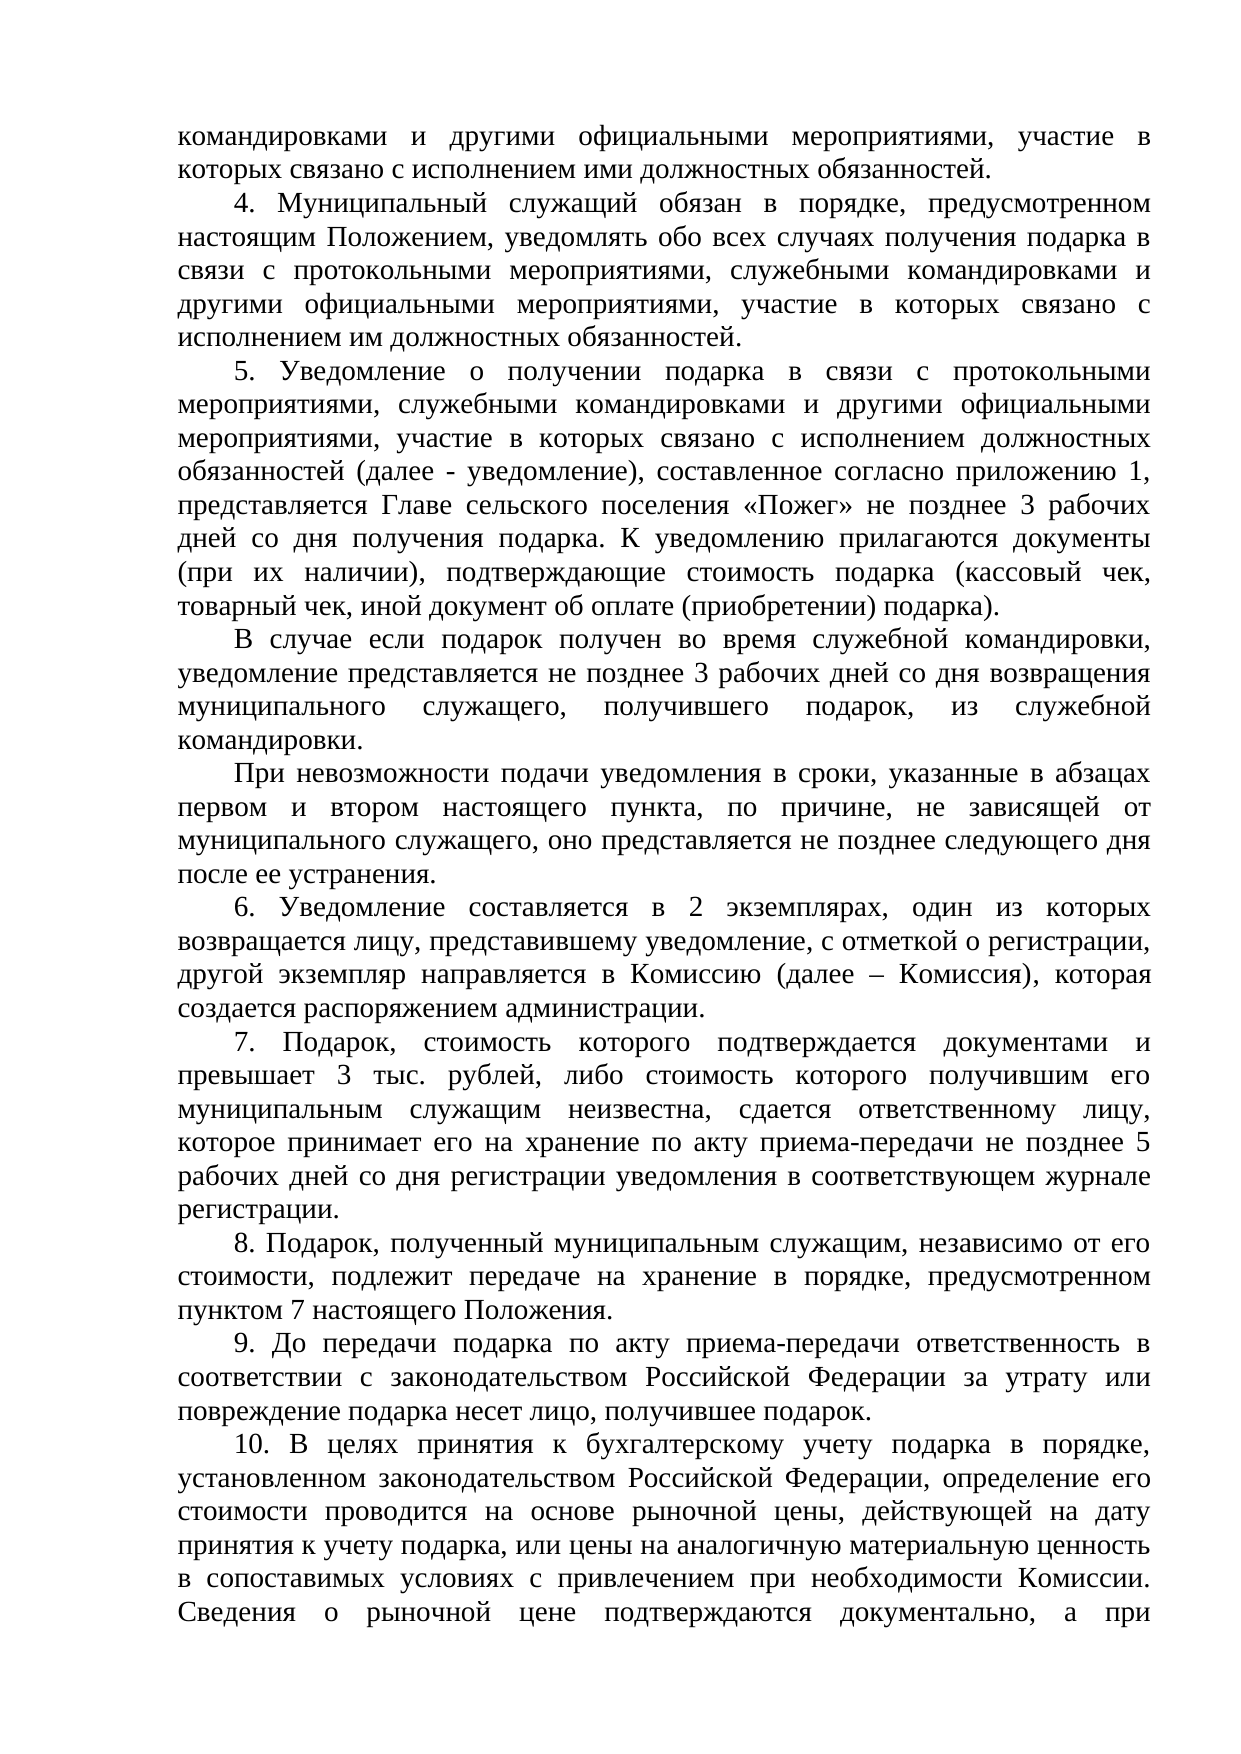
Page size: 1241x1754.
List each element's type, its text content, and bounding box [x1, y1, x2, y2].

text 5. Уведомление о получении подарка в связи с протокольными мероприятиями, служебными командировками и другими официальными мероприятиями, участие в которых связано с исполнением должностных обязанностей (далее - уведомление), составленное согласно приложению 1, представляется Главе сельского поселения «Пожег» не позднее 3 рабочих дней со дня получения подарка. К уведомлению прилагаются документы (при их наличии), подтверждающие стоимость подарка (кассовый чек, товарный чек, иной документ об оплате (приобретении) подарка). [177, 353, 1152, 621]
text 7. Подарок, стоимость которого подтверждается документами и превышает 3 тыс. рублей, либо стоимость которого получившим его муниципальным служащим неизвестна, сдается ответственному лицу, которое принимает его на хранение по акту приема-передачи не позднее 5 рабочих дней со дня регистрации уведомления в соответствующем журнале регистрации. [177, 1024, 1152, 1225]
text 4. Муниципальный служащий обязан в порядке, предусмотренном настоящим Положением, уведомлять обо всех случаях получения подарка в связи с протокольными мероприятиями, служебными командировками и другими официальными мероприятиями, участие в которых связано с исполнением им должностных обязанностей. [177, 185, 1152, 353]
text 6. Уведомление составляется в 2 экземплярах, один из которых возвращается лицу, представившему уведомление, с отметкой о регистрации, другой экземпляр направляется в Комиссию (далее – Комиссия), которая создается распоряжением администрации. [177, 889, 1152, 1024]
text 8. Подарок, полученный муниципальным служащим, независимо от его стоимости, подлежит передаче на хранение в порядке, предусмотренном пунктом 7 настоящего Положения. [177, 1225, 1152, 1326]
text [177, 1426, 1152, 1627]
text При невозможности подачи уведомления в сроки, указанные в абзацах первом и втором настоящего пункта, по причине, не зависящей от муниципального служащего, оно представляется не позднее следующего дня после ее устранения. [177, 755, 1152, 889]
text 9. До передачи подарка по акту приема-передачи ответственность в соответствии с законодательством Российской Федерации за утрату или повреждение подарка несет лицо, получившее подарок. [177, 1326, 1152, 1426]
text В случае если подарок получен во время служебной командировки, уведомление представляется не позднее 3 рабочих дней со дня возвращения муниципального служащего, получившего подарок, из служебной командировки. [177, 621, 1152, 755]
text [177, 118, 1152, 185]
